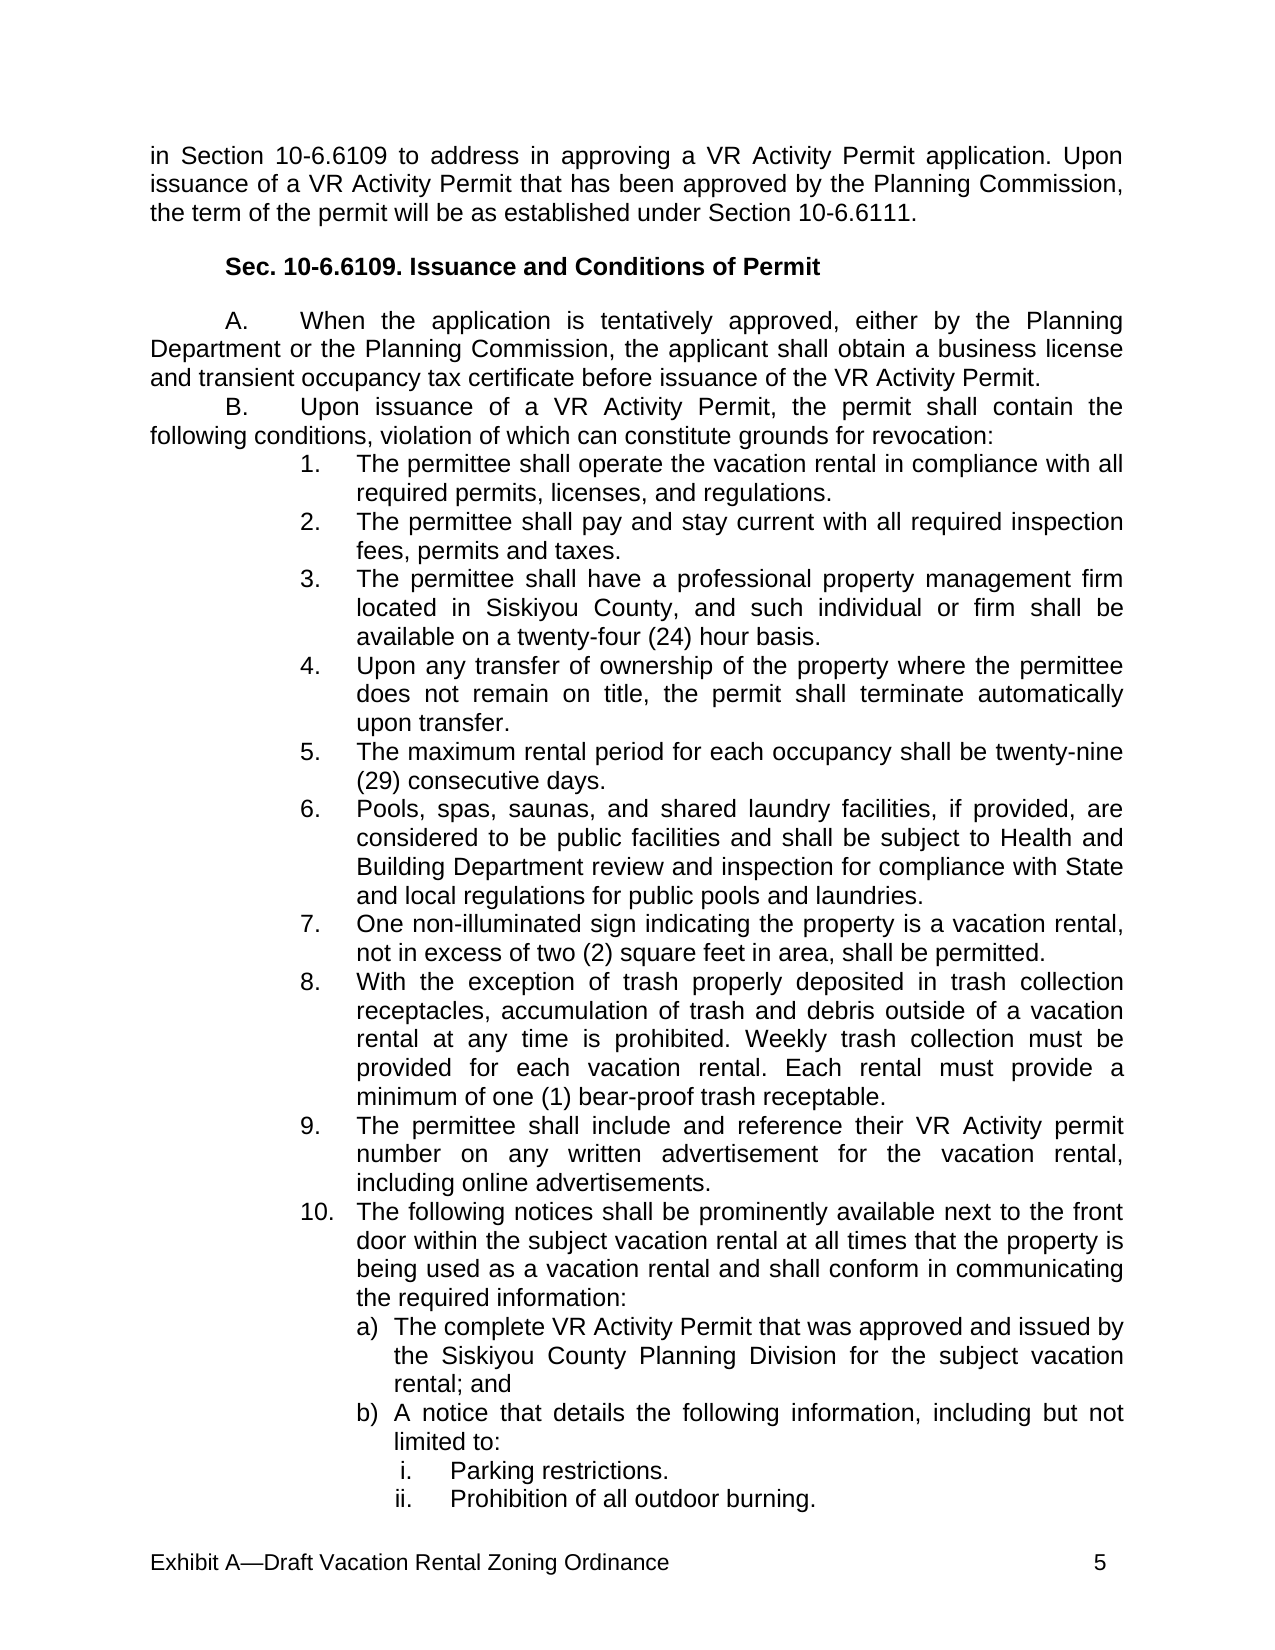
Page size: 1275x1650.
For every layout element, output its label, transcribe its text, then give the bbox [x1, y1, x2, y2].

list The permittee shall pay and stay current with all required inspection fees, permits and taxes. [300, 507, 1125, 564]
list With the exception of trash properly deposited in trash collection receptacles, accumulation of trash and debris outside of a vacation rental at any time is prohibited. Weekly trash collection must be provided for each vacation rental. Each rental must provide a minimum of one (1) bear-proof trash receptable. [300, 967, 1125, 1111]
list The permittee shall have a professional property management firm located in Siskiyou County, and such individual or firm shall be available on a twenty-four (24) hour basis. [300, 564, 1125, 651]
list The complete VR Activity Permit that was approved and issued by the Siskiyou County Planning Division for the subject vacation rental; and [356, 1312, 1125, 1398]
list One non-illuminated sign indicating the property is a vacation rental, not in excess of two (2) square feet in area, shall be permitted. [300, 909, 1125, 967]
list Pools, spas, saunas, and shared laundry facilities, if provided, are considered to be public facilities and shall be subject to Health and Building Department review and inspection for compliance with State and local regulations for public pools and laundries. [300, 794, 1125, 909]
text Sec. 10-6.6109. Issuance and Conditions of Permit [150, 252, 1125, 281]
list The permittee shall include and reference their VR Activity permit number on any written advertisement for the vacation rental, including online advertisements. [300, 1111, 1125, 1197]
list The permittee shall operate the vacation rental in compliance with all required permits, licenses, and regulations. [300, 449, 1125, 507]
list Upon issuance of a VR Activity Permit, the permit shall contain the following conditions, violation of which can constitute grounds for revocation: [150, 392, 1125, 449]
list When the application is tentatively approved, either by the Planning Department or the Planning Commission, the applicant shall obtain a business license and transient occupancy tax certificate before issuance of the VR Activity Permit. [150, 306, 1125, 392]
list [150, 141, 1125, 227]
list The following notices shall be prominently available next to the front door within the subject vacation rental at all times that the property is being used as a vacation rental and shall conform in communicating the required information: [300, 1197, 1125, 1312]
list Upon any transfer of ownership of the property where the permittee does not remain on title, the permit shall terminate automatically upon transfer. [300, 651, 1125, 737]
list Parking restrictions. [412, 1456, 1125, 1484]
list The maximum rental period for each occupancy shall be twenty-nine (29) consecutive days. [300, 737, 1125, 794]
list A notice that details the following information, including but not limited to: [356, 1398, 1125, 1456]
list Prohibition of all outdoor burning. [412, 1484, 1125, 1513]
